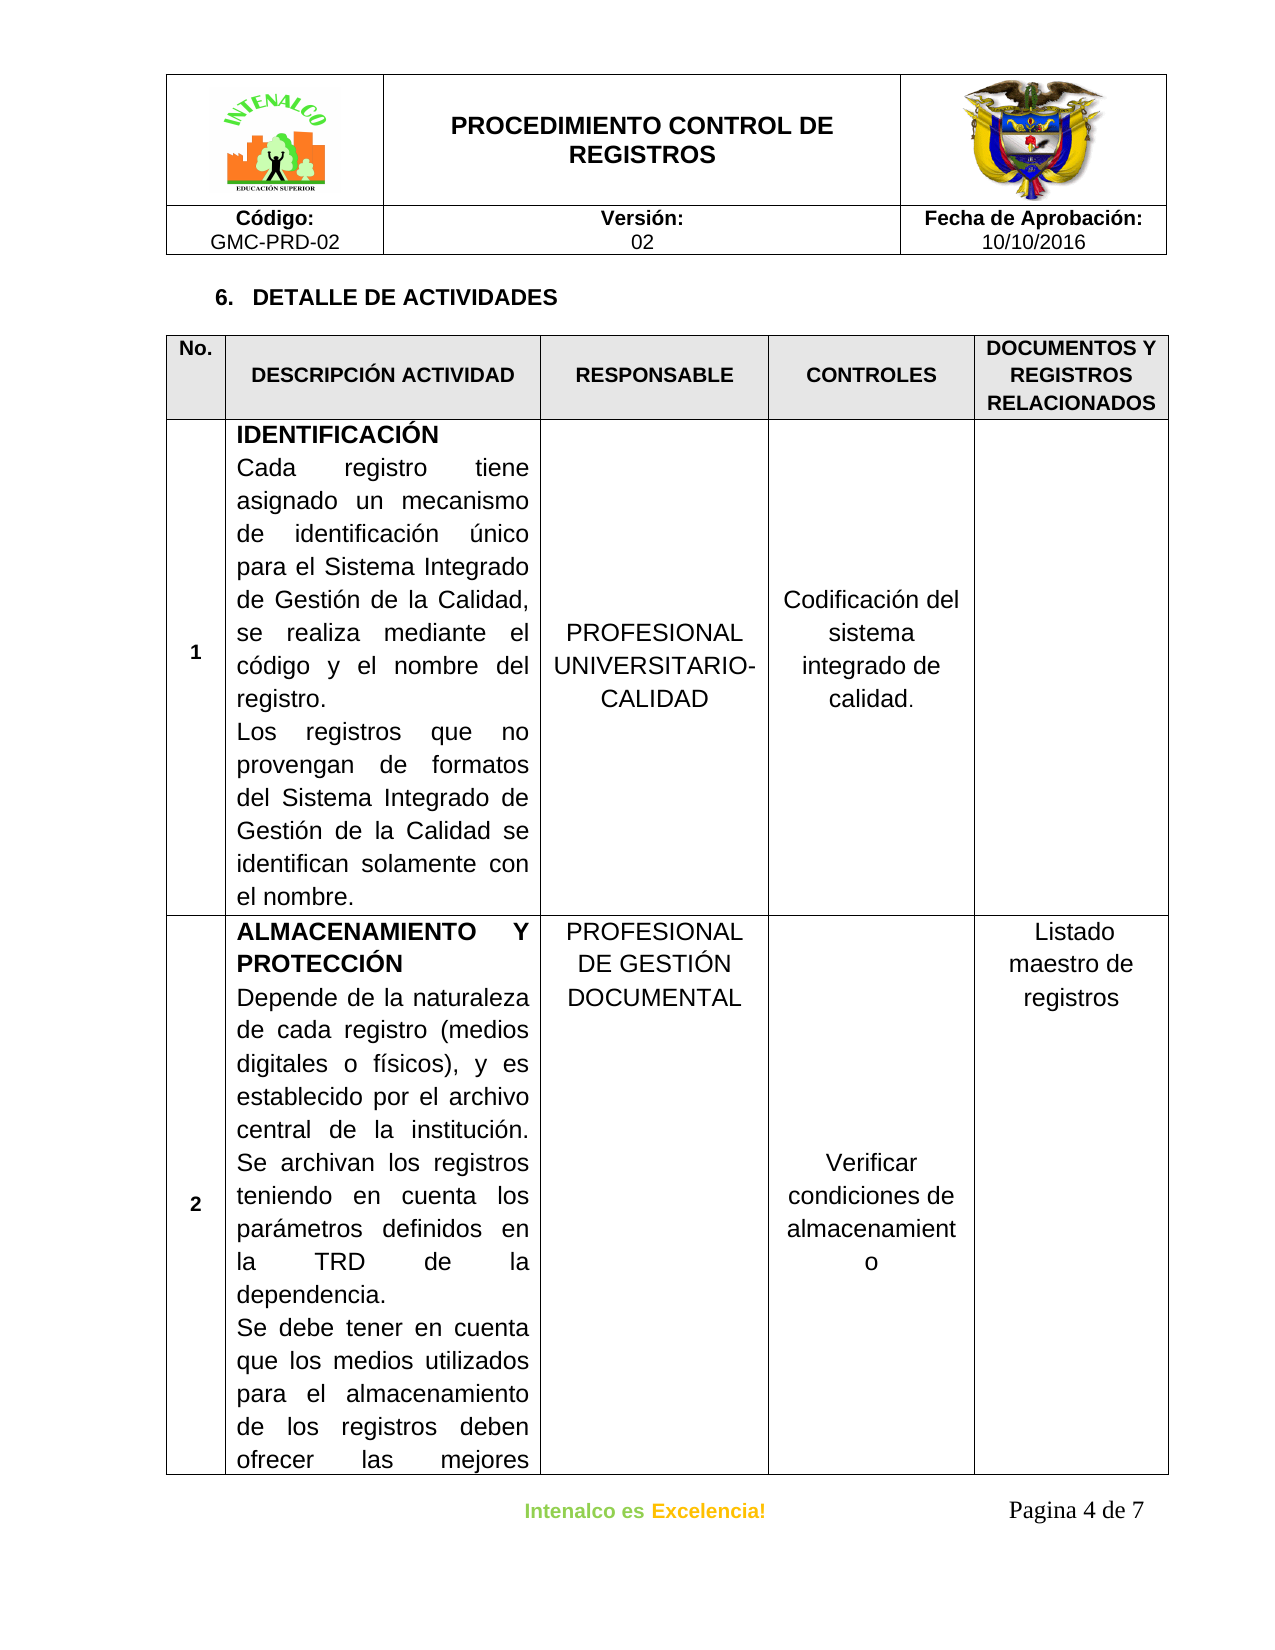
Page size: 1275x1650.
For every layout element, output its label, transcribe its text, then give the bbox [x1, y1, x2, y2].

picture [958, 78, 1109, 201]
table_cell Codificación del sistema integrado de calidad. [769, 420, 974, 915]
table_header No. [167, 336, 225, 419]
table_cell Verificar condiciones de almacenamiento [769, 916, 974, 1473]
table_header DESCRIPCIÓN ACTIVIDAD [226, 336, 540, 419]
table_cell PROFESIONAL DE GESTIÓN DOCUMENTAL [541, 916, 768, 1473]
table_cell PROFESIONAL UNIVERSITARIO-CALIDAD [541, 420, 768, 915]
table_cell Listado maestro de registros [975, 916, 1168, 1473]
table_cell 1 [167, 420, 225, 915]
table_header RESPONSABLE [541, 336, 768, 419]
table_header CONTROLES [769, 336, 974, 419]
table_header DOCUMENTOS Y REGISTROS RELACIONADOS [975, 336, 1168, 419]
table_cell IDENTIFICACIÓN Cada registro tiene asignado un mecanismo de identificación único para el Sistema Integrado de Gestión de la Calidad, se realiza mediante el código y el nombre del registro. Los registros que no provengan de formatos del Sistema Integrado de Gestión de la Calidad se identifican solamente con el nombre. [226, 420, 540, 915]
table_cell 2 [167, 916, 225, 1473]
list DETALLE DE ACTIVIDADES [215, 284, 1157, 310]
picture [208, 87, 342, 193]
table_cell [975, 420, 1168, 915]
